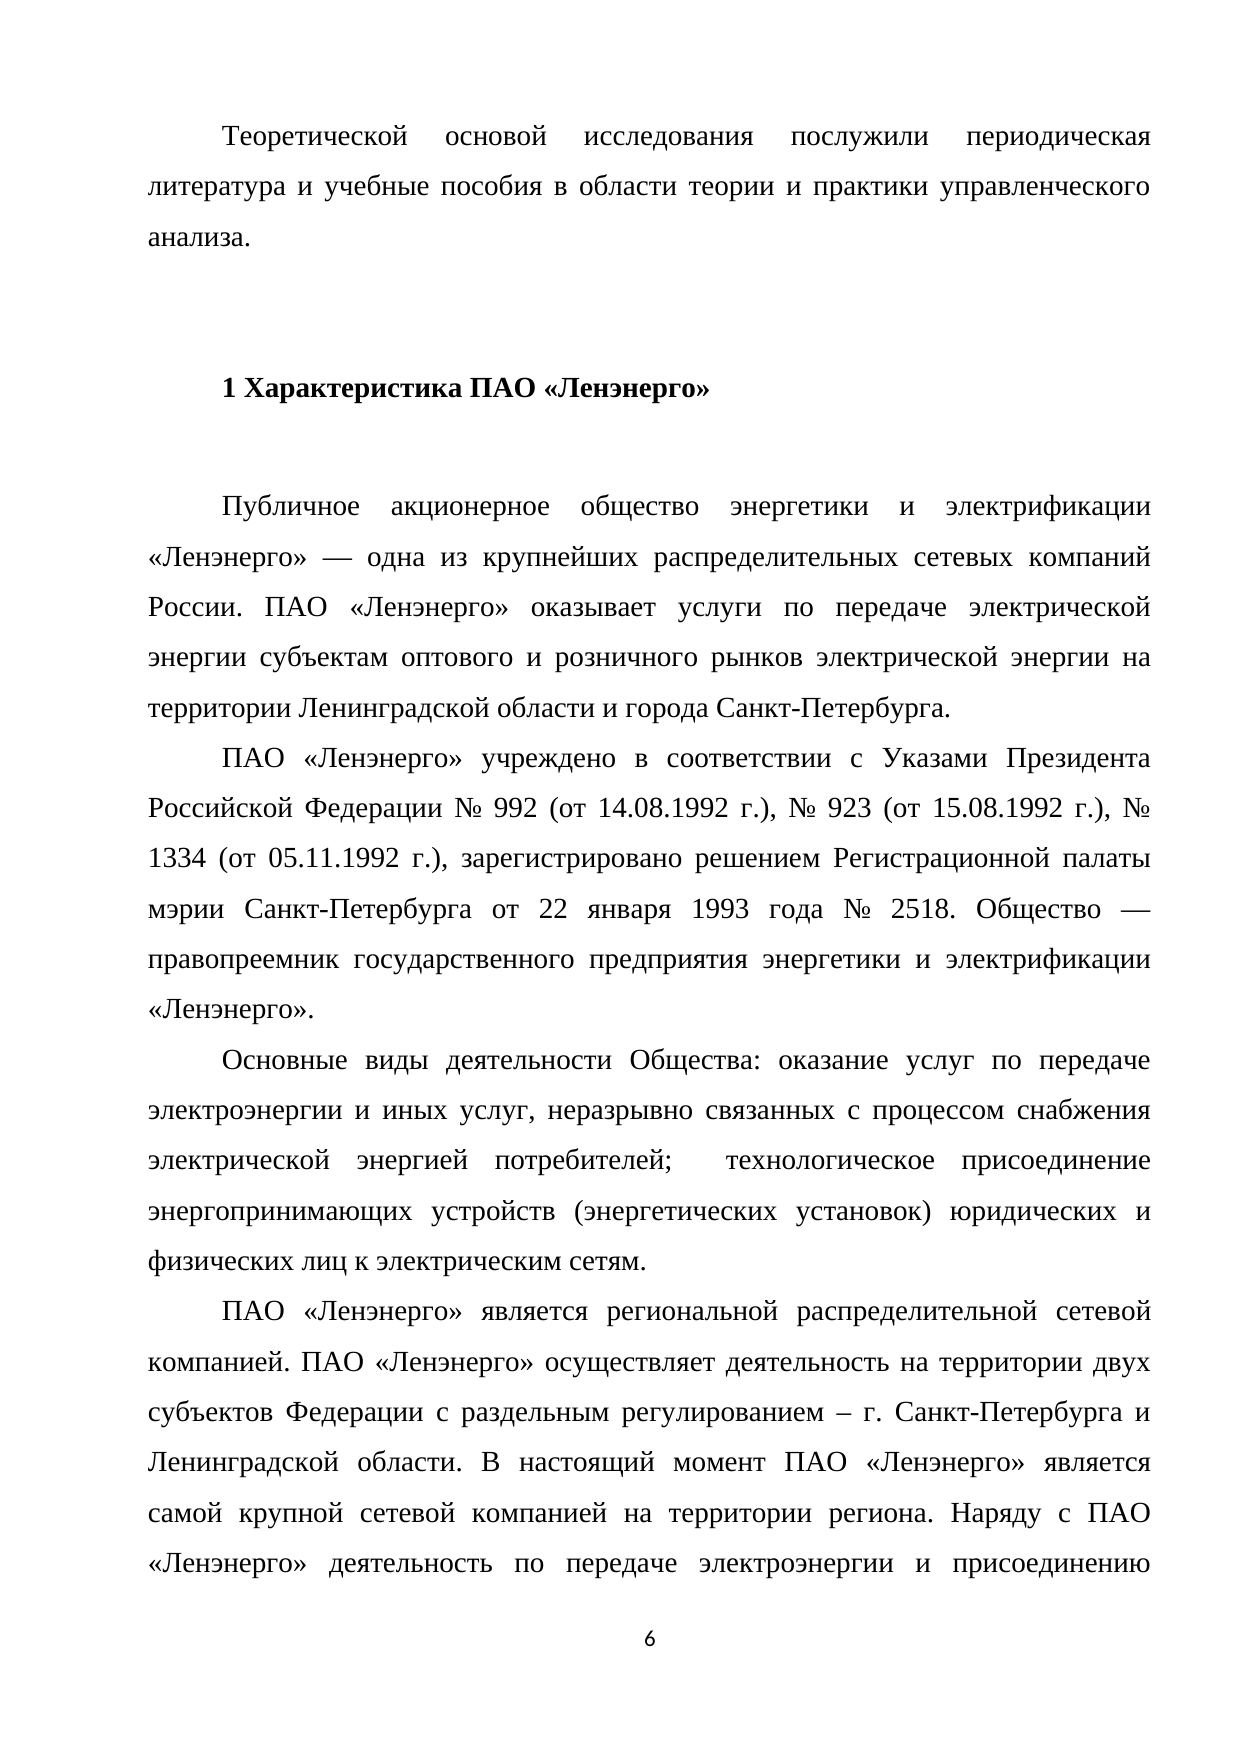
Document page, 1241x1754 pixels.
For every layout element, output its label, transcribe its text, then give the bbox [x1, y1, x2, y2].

text 1 Характеристика ПАО «Ленэнерго» [148, 370, 1152, 403]
text Основные виды деятельности Общества: оказание услуг по передаче электроэнергии и иных услуг, неразрывно связанных с процессом снабжения электрической энергией потребителей; технологическое присоединение энергопринимающих устройств (энергетических установок) юридических и физических лиц к электрическим сетям. [148, 1042, 1152, 1277]
text Публичное акционерное общество энергетики и электрификации «Ленэнерго» — одна из крупнейших распределительных сетевых компаний России. ПАО «Ленэнерго» оказывает услуги по передаче электрической энергии субъектам оптового и розничного рынков электрической энергии на территории Ленинградской области и города Санкт-Петербурга. [148, 488, 1152, 723]
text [148, 1293, 1152, 1578]
text Теоретической основой исследования послужили периодическая литература и учебные пособия в области теории и практики управленческого анализа. [148, 118, 1152, 252]
text ПАО «Ленэнерго» учреждено в соответствии с Указами Президента Российской Федерации № 992 (от 14.08.1992 г.), № 923 (от 15.08.1992 г.), № 1334 (от 05.11.1992 г.), зарегистрировано решением Регистрационной палаты мэрии Санкт-Петербурга от 22 января 1993 года № 2518. Общество — правопреемник государственного предприятия энергетики и электрификации «Ленэнерго». [148, 740, 1152, 1025]
